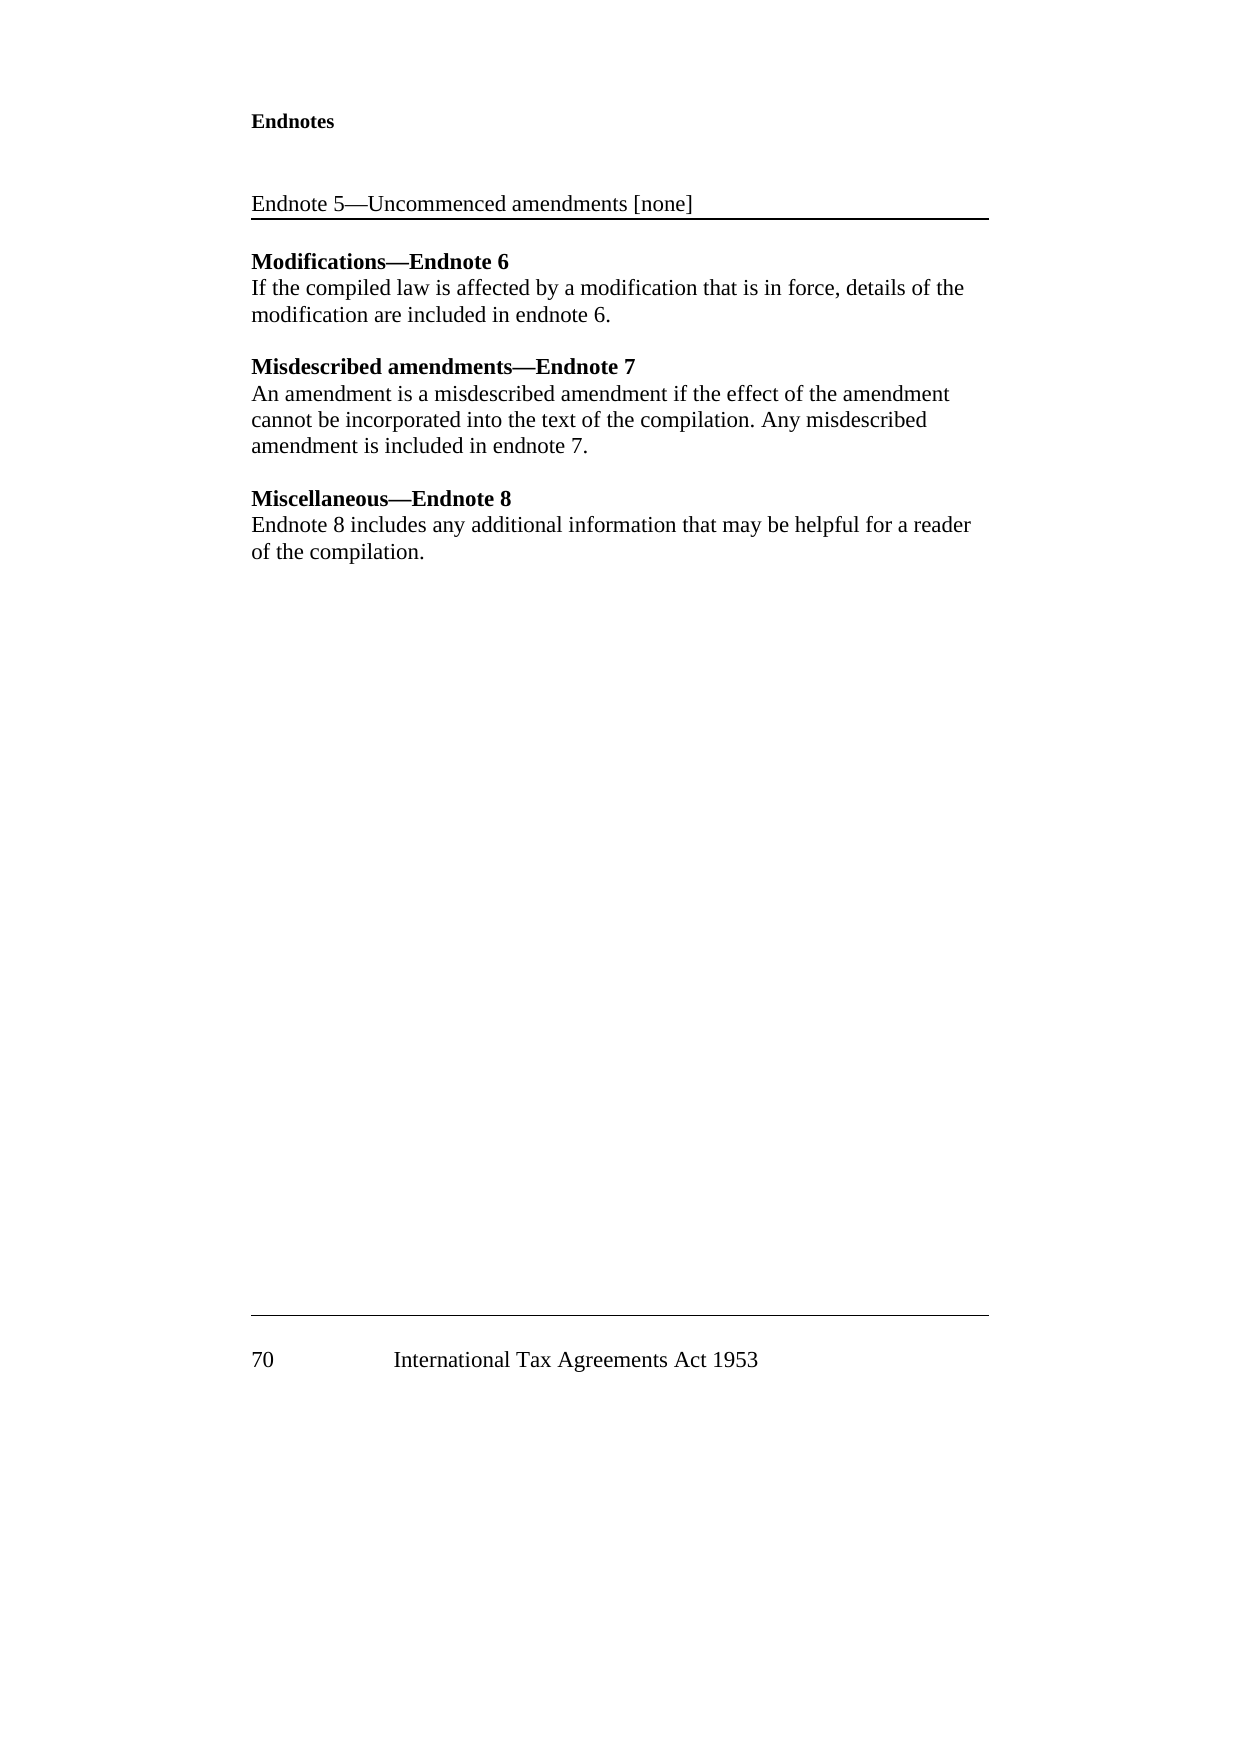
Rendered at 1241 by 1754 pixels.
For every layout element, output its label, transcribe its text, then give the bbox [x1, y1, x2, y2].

text Misdescribed amendments—Endnote 7 [251, 353, 989, 380]
text Miscellaneous—Endnote 8 [251, 485, 989, 512]
text Modifications—Endnote 6 [251, 248, 989, 274]
text Endnote 8 includes any additional information that may be helpful for a reader of the compilation. [251, 512, 989, 564]
text An amendment is a misdescribed amendment if the effect of the amendment cannot be incorporated into the text of the compilation. Any misdescribed amendment is included in endnote 7. [251, 380, 989, 459]
text If the compiled law is affected by a modification that is in force, details of the modification are included in endnote 6. [251, 274, 989, 327]
